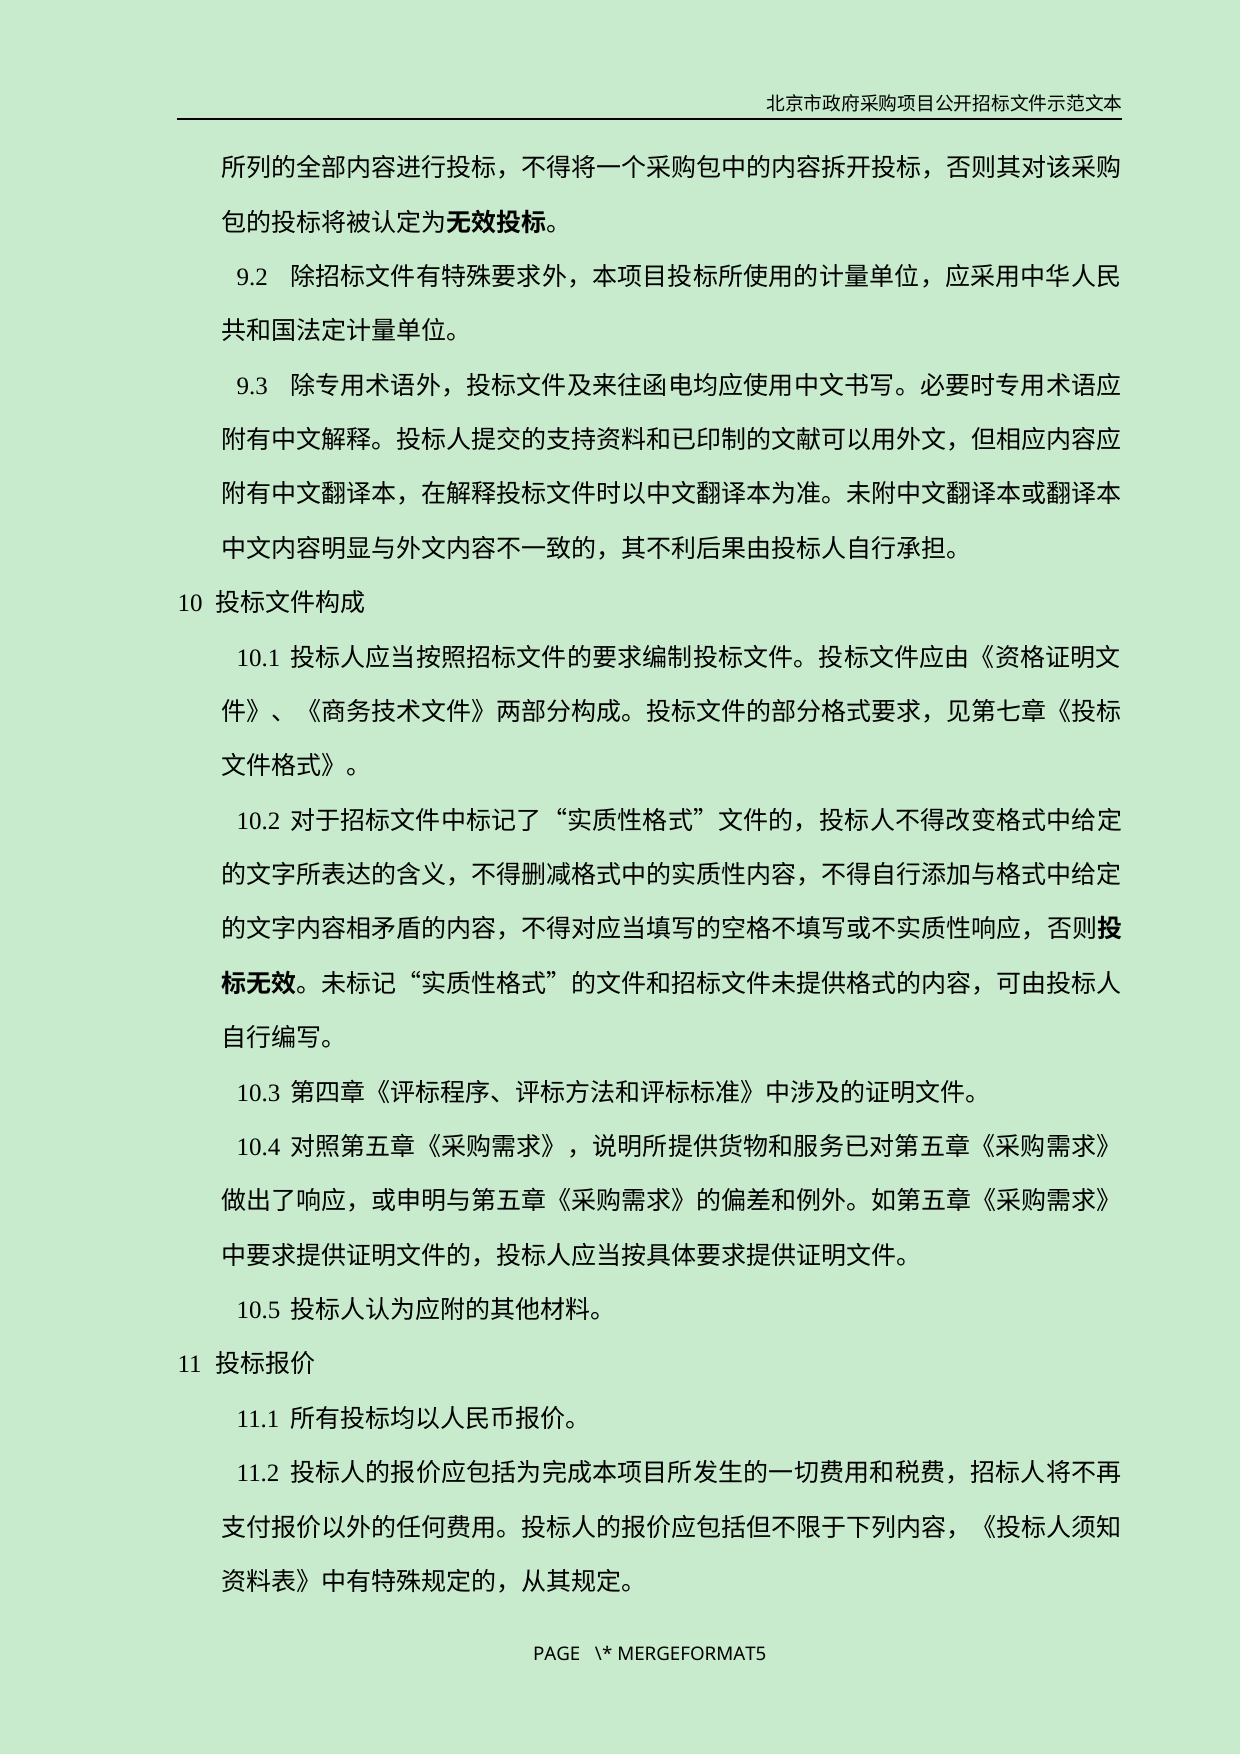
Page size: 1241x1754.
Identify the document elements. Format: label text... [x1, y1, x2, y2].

list 投标人认为应附的其他材料。 [221, 1289, 1122, 1326]
list 对于招标文件中标记了“实质性格式”文件的，投标人不得改变格式中给定的文字所表达的含义，不得删减格式中的实质性内容，不得自行添加与格式中给定的文字内容相矛盾的内容，不得对应当填写的空格不填写或不实质性响应，否则投标无效。未标记“实质性格式”的文件和招标文件未提供格式的内容，可由投标人自行编写。 [221, 800, 1122, 1054]
list 除专用术语外，投标文件及来往函电均应使用中文书写。必要时专用术语应附有中文解释。投标人提交的支持资料和已印制的文献可以用外文，但相应内容应附有中文翻译本，在解释投标文件时以中文翻译本为准。未附中文翻译本或翻译本中文内容明显与外文内容不一致的，其不利后果由投标人自行承担。 [221, 365, 1122, 564]
list 投标报价 [177, 1344, 1122, 1380]
list 投标文件构成 [177, 583, 1122, 619]
list 第四章《评标程序、评标方法和评标标准》中涉及的证明文件。 [221, 1072, 1122, 1108]
list 投标人的报价应包括为完成本项目所发生的一切费用和税费，招标人将不再支付报价以外的任何费用。投标人的报价应包括但不限于下列内容，《投标人须知资料表》中有特殊规定的，从其规定。 [221, 1453, 1122, 1598]
list 所有投标均以人民币报价。 [221, 1398, 1122, 1434]
list 对照第五章《采购需求》，说明所提供货物和服务已对第五章《采购需求》做出了响应，或申明与第五章《采购需求》的偏差和例外。如第五章《采购需求》中要求提供证明文件的，投标人应当按具体要求提供证明文件。 [221, 1126, 1122, 1271]
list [221, 148, 1122, 238]
list 投标人应当按照招标文件的要求编制投标文件。投标文件应由《资格证明文件》、《商务技术文件》两部分构成。投标文件的部分格式要求，见第七章《投标文件格式》。 [221, 637, 1122, 782]
list 除招标文件有特殊要求外，本项目投标所使用的计量单位，应采用中华人民共和国法定计量单位。 [221, 256, 1122, 347]
